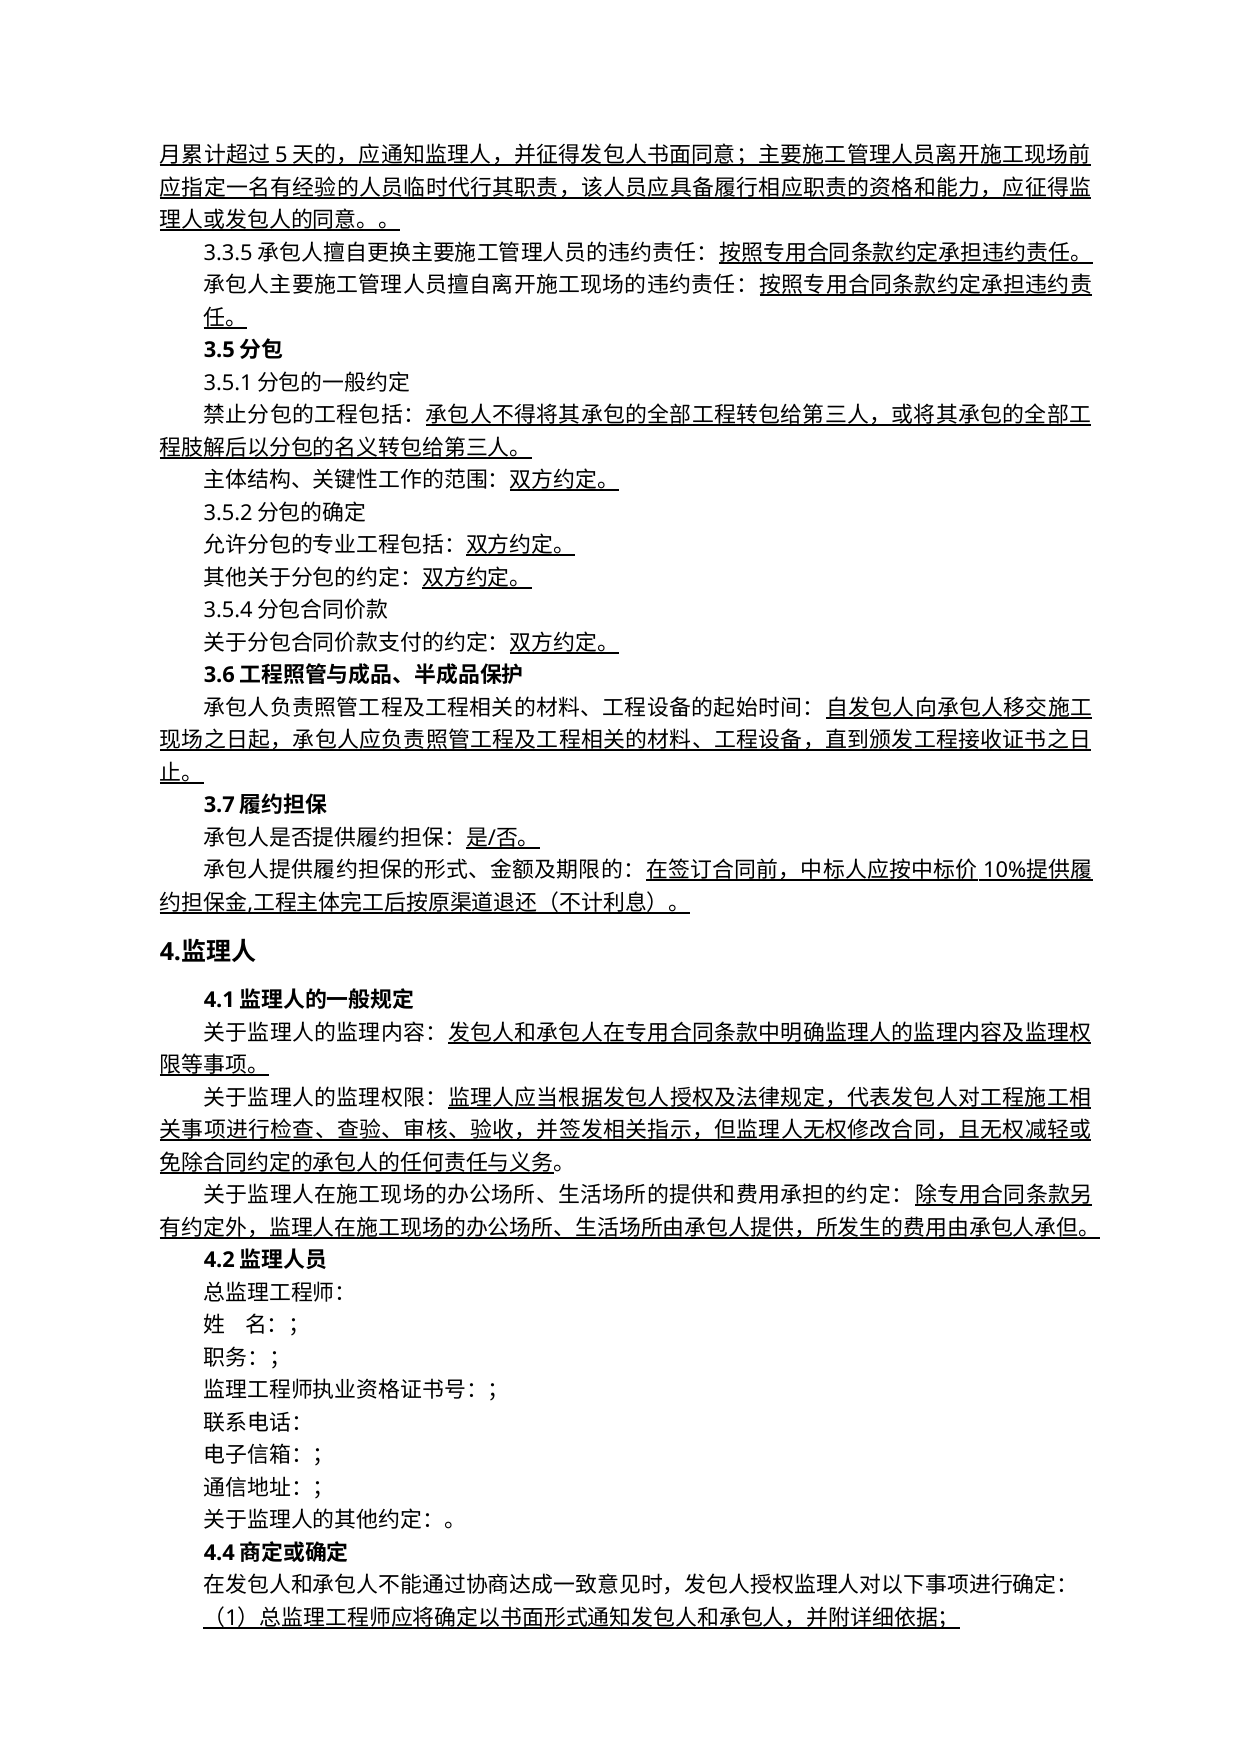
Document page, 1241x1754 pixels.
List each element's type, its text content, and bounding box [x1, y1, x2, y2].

text 监理工程师执业资格证书号：； [159, 1372, 1093, 1404]
text 通信地址：； [159, 1469, 1093, 1502]
text 3.5.4分包合同价款 [159, 592, 1093, 624]
text 3.5.1分包的一般约定 [159, 364, 1093, 397]
text 3.7履约担保 [159, 787, 1093, 819]
text 关于监理人的其他约定：。 [159, 1502, 1093, 1534]
text 主体结构、关键性工作的范围：双方约定。 [159, 462, 1093, 494]
text 在发包人和承包人不能通过协商达成一致意见时，发包人授权监理人对以下事项进行确定： [159, 1567, 1093, 1599]
text 总监理工程师： [159, 1274, 1093, 1307]
text 联系电话： [159, 1404, 1093, 1437]
text 3.5.2分包的确定 [159, 494, 1093, 527]
text 关于监理人在施工现场的办公场所、生活场所的提供和费用承担的约定：除专用合同条款另有约定外，监理人在施工现场的办公场所、生活场所由承包人提供，所发生的费用由承包人承但。 [159, 1177, 1093, 1237]
text 4.4商定或确定 [159, 1534, 1093, 1567]
text 关于监理人的监理权限：监理人应当根据发包人授权及法律规定，代表发包人对工程施工相关事项进行检查、查验、审核、验收，并签发相关指示，但监理人无权修改合同，且无权减轻或免除合同约定的承包人的任何责任与义务。 [159, 1079, 1093, 1177]
text 4.1监理人的一般规定 [159, 982, 1093, 1014]
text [159, 137, 1093, 234]
text 承包人负责照管工程及工程相关的材料、工程设备的起始时间：自发包人向承包人移交施工现场之日起，承包人应负责照管工程及工程相关的材料、工程设备，直到颁发工程接收证书之日止。 [159, 689, 1093, 787]
text 4.2监理人员 [159, 1242, 1093, 1274]
text 电子信箱：； [159, 1437, 1093, 1469]
text 关于分包合同价款支付的约定：双方约定。 [159, 624, 1093, 657]
text 禁止分包的工程包括：承包人不得将其承包的全部工程转包给第三人，或将其承包的全部工程肢解后以分包的名义转包给第三人。 [159, 397, 1093, 462]
text 3.6工程照管与成品、半成品保护 [159, 657, 1093, 689]
text 承包人提供履约担保的形式、金额及期限的：在签订合同前，中标人应按中标价10%提供履约担保金,工程主体完工后按原渠道退还（不计利息）。 [159, 852, 1093, 917]
text 承包人是否提供履约担保：是/否。 [159, 819, 1093, 852]
text 3.3.5承包人擅自更换主要施工管理人员的违约责任：按照专用合同条款约定承担违约责任。承包人主要施工管理人员擅自离开施工现场的违约责任：按照专用合同条款约定承担违约责任。 [203, 234, 1093, 332]
text 其他关于分包的约定：双方约定。 [159, 559, 1093, 592]
text 4.监理人 [159, 917, 1093, 982]
text 允许分包的专业工程包括：双方约定。 [159, 527, 1093, 559]
text 职务：； [159, 1339, 1093, 1372]
text 3.5分包 [159, 332, 1093, 364]
text 关于监理人的监理内容：发包人和承包人在专用合同条款中明确监理人的监理内容及监理权限等事项。 [159, 1014, 1093, 1079]
text 姓 名：； [159, 1307, 1093, 1339]
text （1）总监理工程师应将确定以书面形式通知发包人和承包人，并附详细依据； [159, 1599, 1093, 1632]
